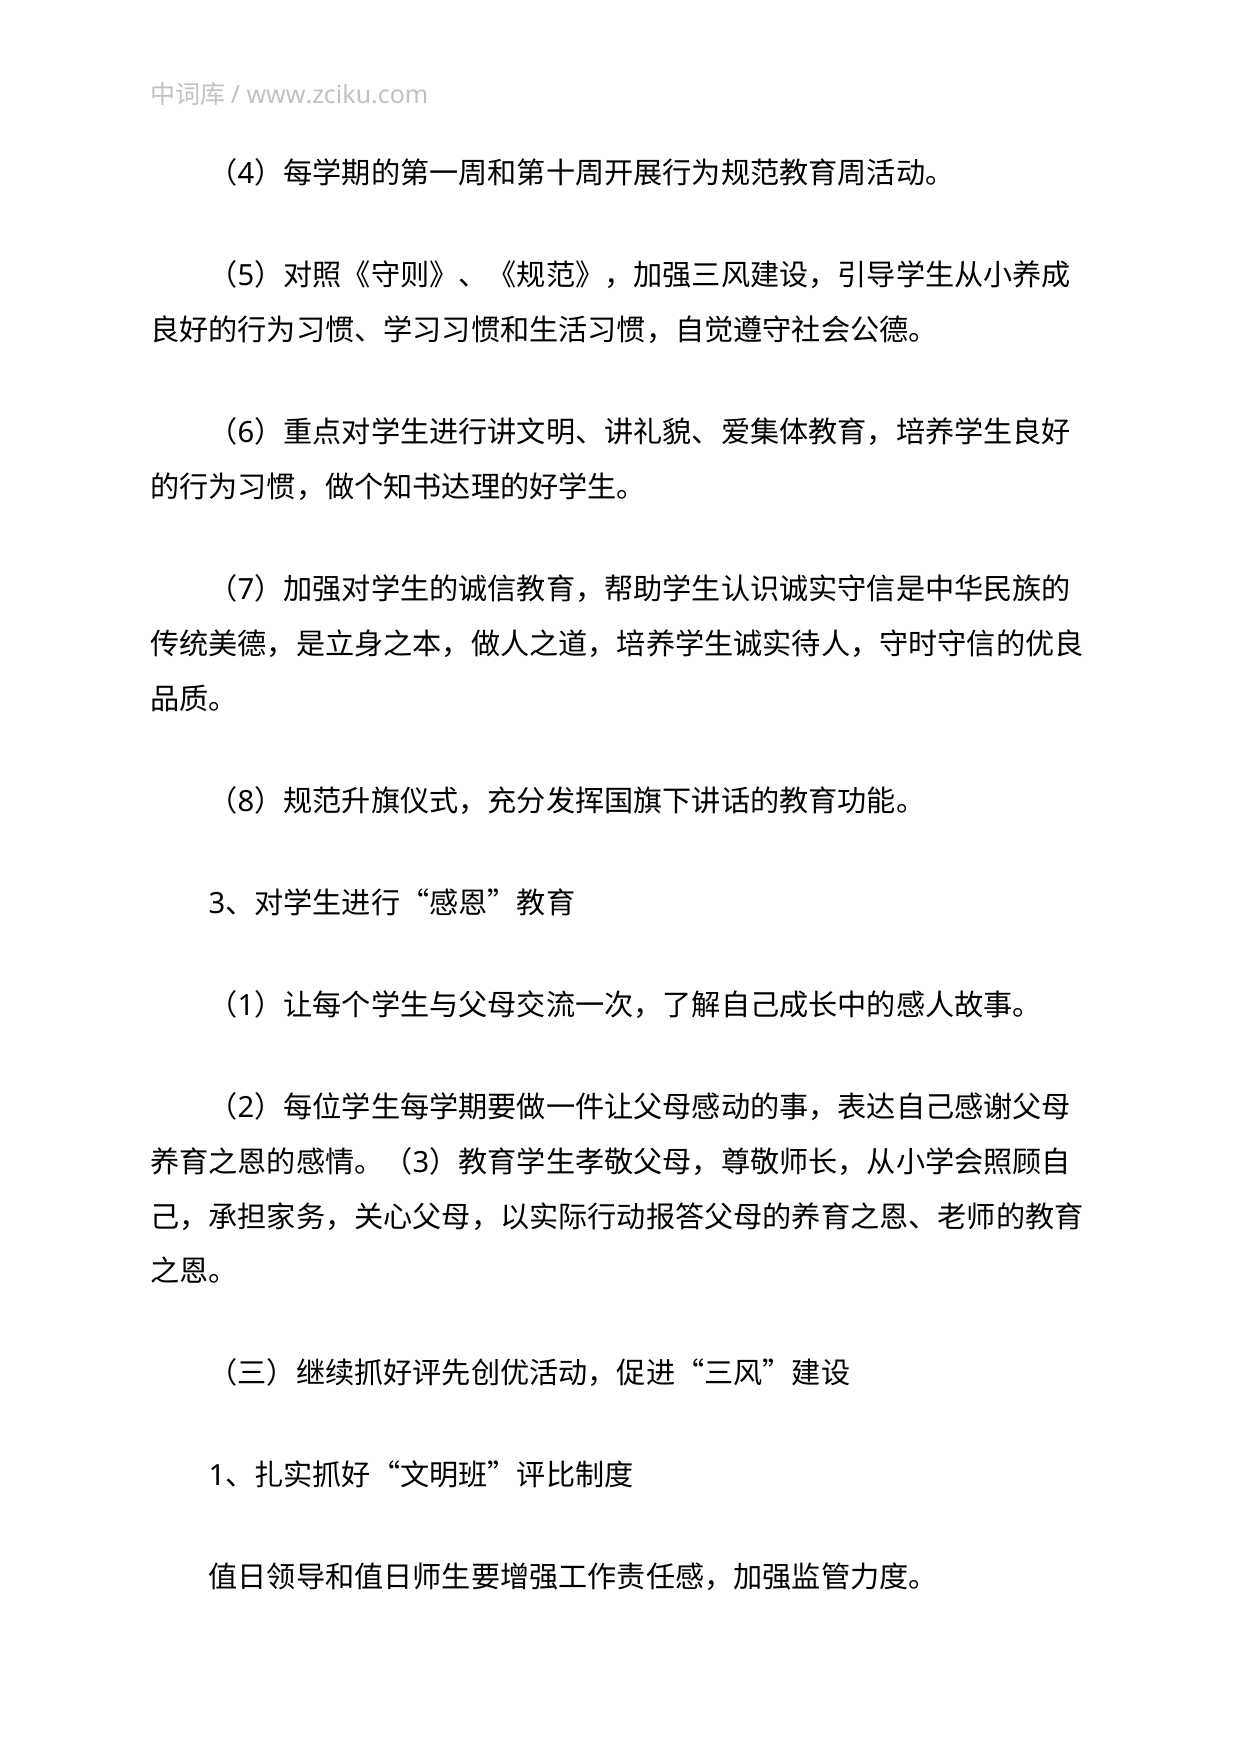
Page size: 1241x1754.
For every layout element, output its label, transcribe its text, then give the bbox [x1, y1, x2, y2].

text （4）每学期的第一周和第十周开展行为规范教育周活动。 [150, 150, 1090, 192]
text （三）继续抓好评先创优活动，促进“三风”建设 [150, 1350, 1090, 1392]
text （5）对照《守则》、《规范》，加强三风建设，引导学生从小养成良好的行为习惯、学习习惯和生活习惯，自觉遵守社会公德。 [150, 252, 1090, 349]
text （8）规范升旗仪式，充分发挥国旗下讲话的教育功能。 [150, 777, 1090, 819]
text （6）重点对学生进行讲文明、讲礼貌、爱集体教育，培养学生良好的行为习惯，做个知书达理的好学生。 [150, 409, 1090, 506]
text 1、扎实抓好“文明班”评比制度 [150, 1452, 1090, 1494]
text 3、对学生进行“感恩”教育 [150, 879, 1090, 922]
text 值日领导和值日师生要增强工作责任感，加强监管力度。 [150, 1553, 1090, 1596]
text （2）每位学生每学期要做一件让父母感动的事，表达自己感谢父母养育之恩的感情。（3）教育学生孝敬父母，尊敬师长，从小学会照顾自己，承担家务，关心父母，以实际行动报答父母的养育之恩、老师的教育之恩。 [150, 1083, 1090, 1290]
text （1）让每个学生与父母交流一次，了解自己成长中的感人故事。 [150, 981, 1090, 1023]
text （7）加强对学生的诚信教育，帮助学生认识诚实守信是中华民族的传统美德，是立身之本，做人之道，培养学生诚实待人，守时守信的优良品质。 [150, 566, 1090, 718]
